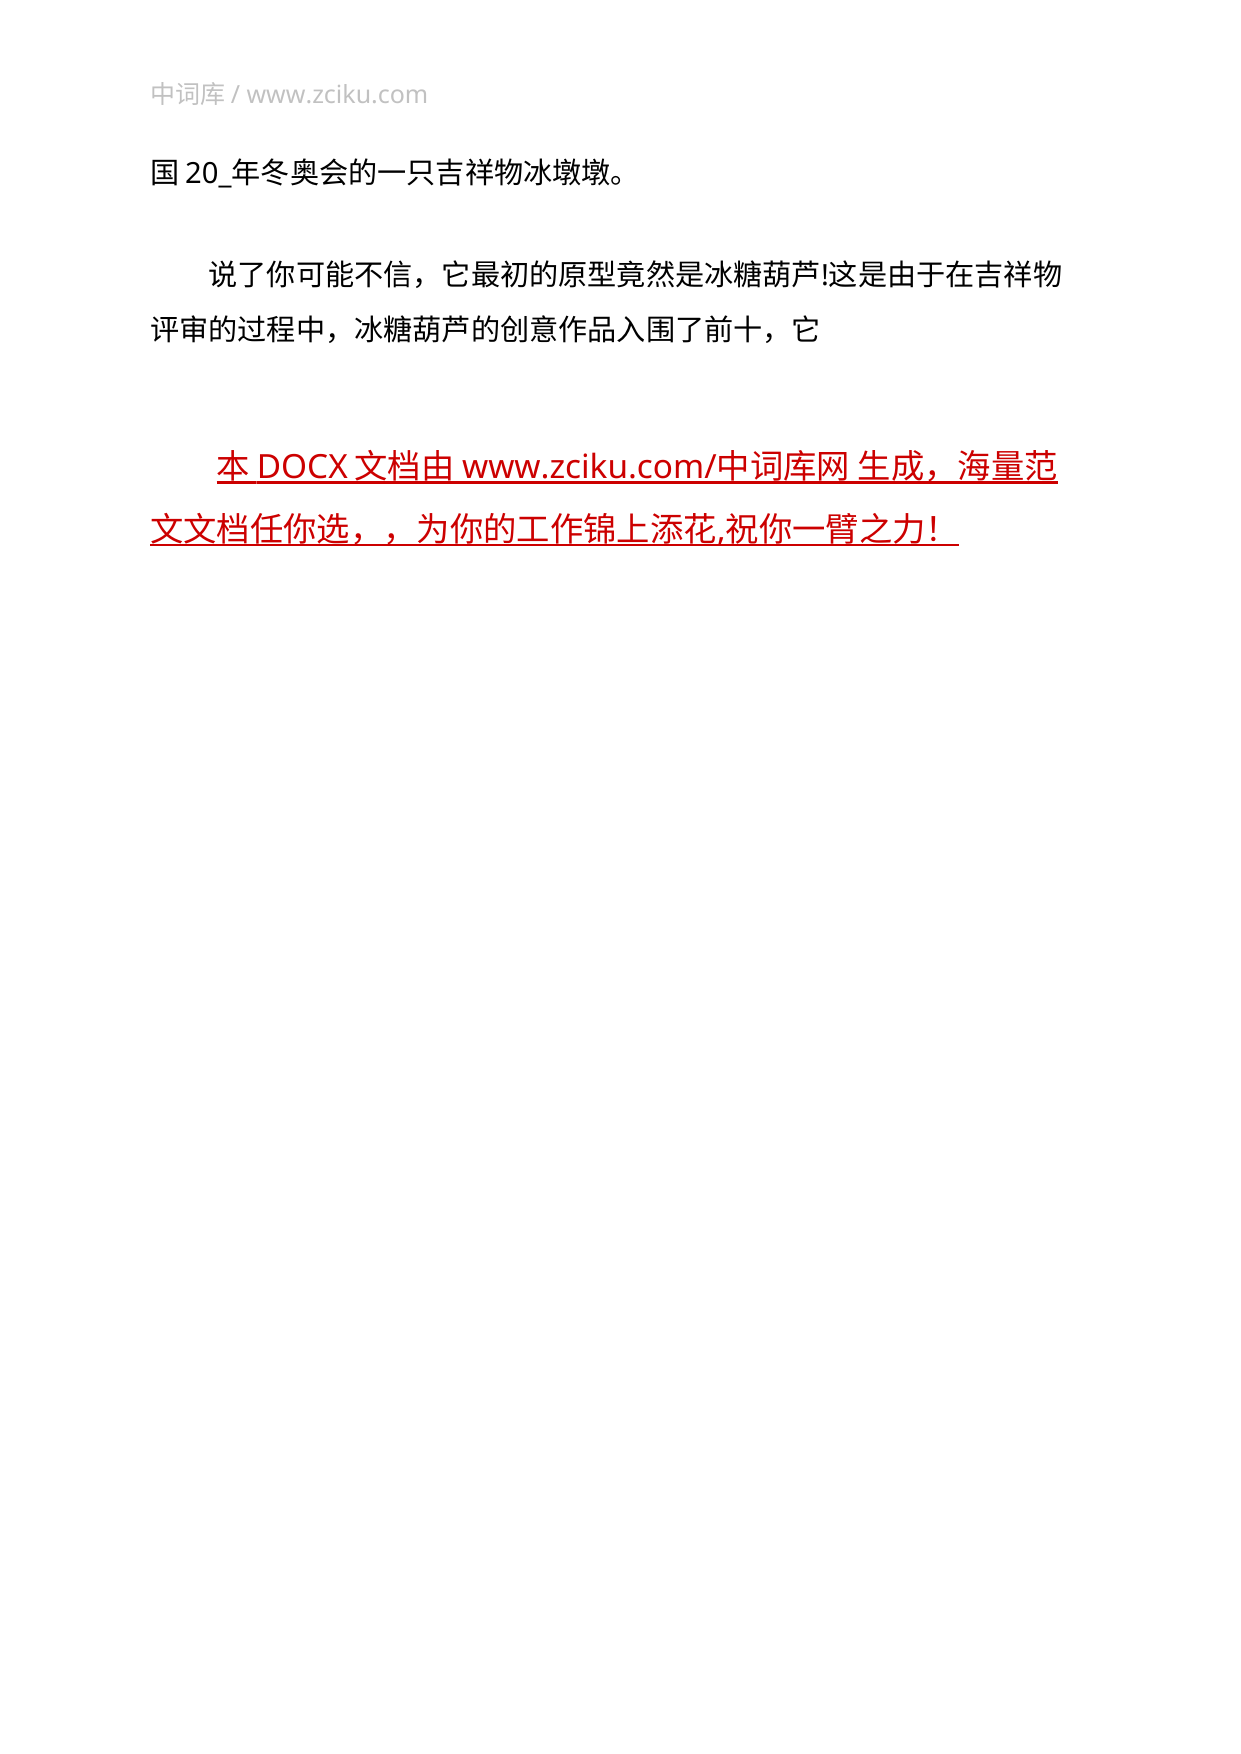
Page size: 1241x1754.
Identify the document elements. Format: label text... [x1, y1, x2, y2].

text 说了你可能不信，它最初的原型竟然是冰糖葫芦!这是由于在吉祥物评审的过程中，冰糖葫芦的创意作品入围了前十，它 [150, 252, 1090, 349]
text 本DOCX文档由 www.zciku.com/中词库网 生成，海量范文文档任你选，，为你的工作锦上添花,祝你一臂之力！ [150, 440, 1090, 551]
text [150, 150, 1090, 192]
